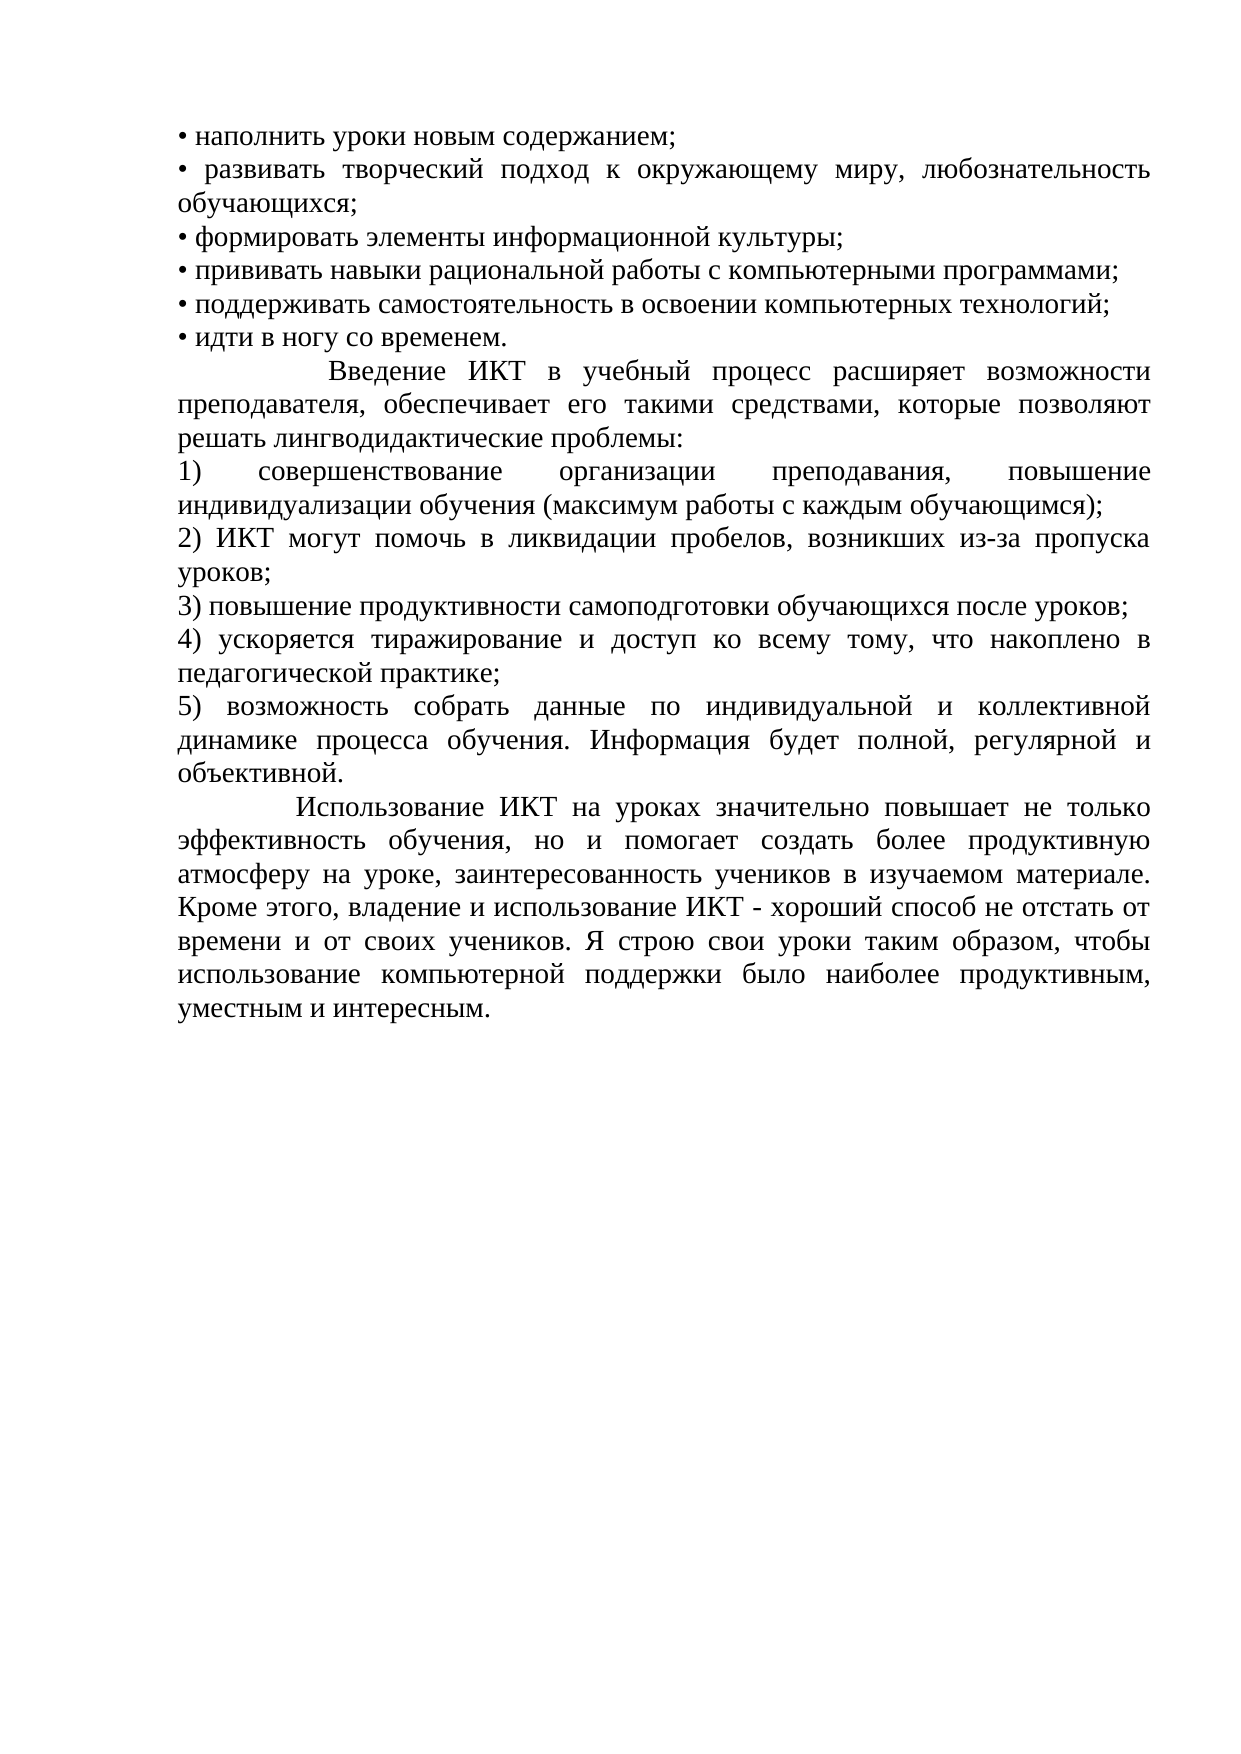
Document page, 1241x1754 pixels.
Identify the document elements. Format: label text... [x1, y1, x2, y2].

text • наполнить уроки новым содержанием; [177, 118, 1152, 152]
text • прививать навыки рациональной работы с компьютерными программами; [177, 252, 1152, 286]
text 2) ИКТ могут помочь в ликвидации пробелов, возникших из-за пропуска уроков; [177, 521, 1152, 588]
text 3) повышение продуктивности самоподготовки обучающихся после уроков; [177, 588, 1152, 621]
text Введение ИКТ в учебный процесс расширяет возможности преподавателя, обеспечивает его такими средствами, которые позволяют решать лингводидактические проблемы: [177, 353, 1152, 453]
text • идти в ногу со временем. [177, 319, 1152, 353]
text 1) совершенствование организации преподавания, повышение индивидуализации обучения (максимум работы с каждым обучающимся); [177, 453, 1152, 521]
text • формировать элементы информационной культуры; [177, 219, 1152, 252]
text • поддерживать самостоятельность в освоении компьютерных технологий; [177, 286, 1152, 319]
text • развивать творческий подход к окружающему миру, любознательность обучающихся; [177, 152, 1152, 219]
text 4) ускоряется тиражирование и доступ ко всему тому, что накоплено в педагогической практике; [177, 621, 1152, 688]
text 5) возможность собрать данные по индивидуальной и коллективной динамике процесса обучения. Информация будет полной, регулярной и объективной. [177, 688, 1152, 789]
text Использование ИКТ на уроках значительно повышает не только эффективность обучения, но и помогает создать более продуктивную атмосферу на уроке, заинтересованность учеников в изучаемом материале. Кроме этого, владение и использование ИКТ - хороший способ не отстать от времени и от своих учеников. Я строю свои уроки таким образом, чтобы использование компьютерной поддержки было наиболее продуктивным, уместным и интересным. [177, 789, 1152, 1024]
